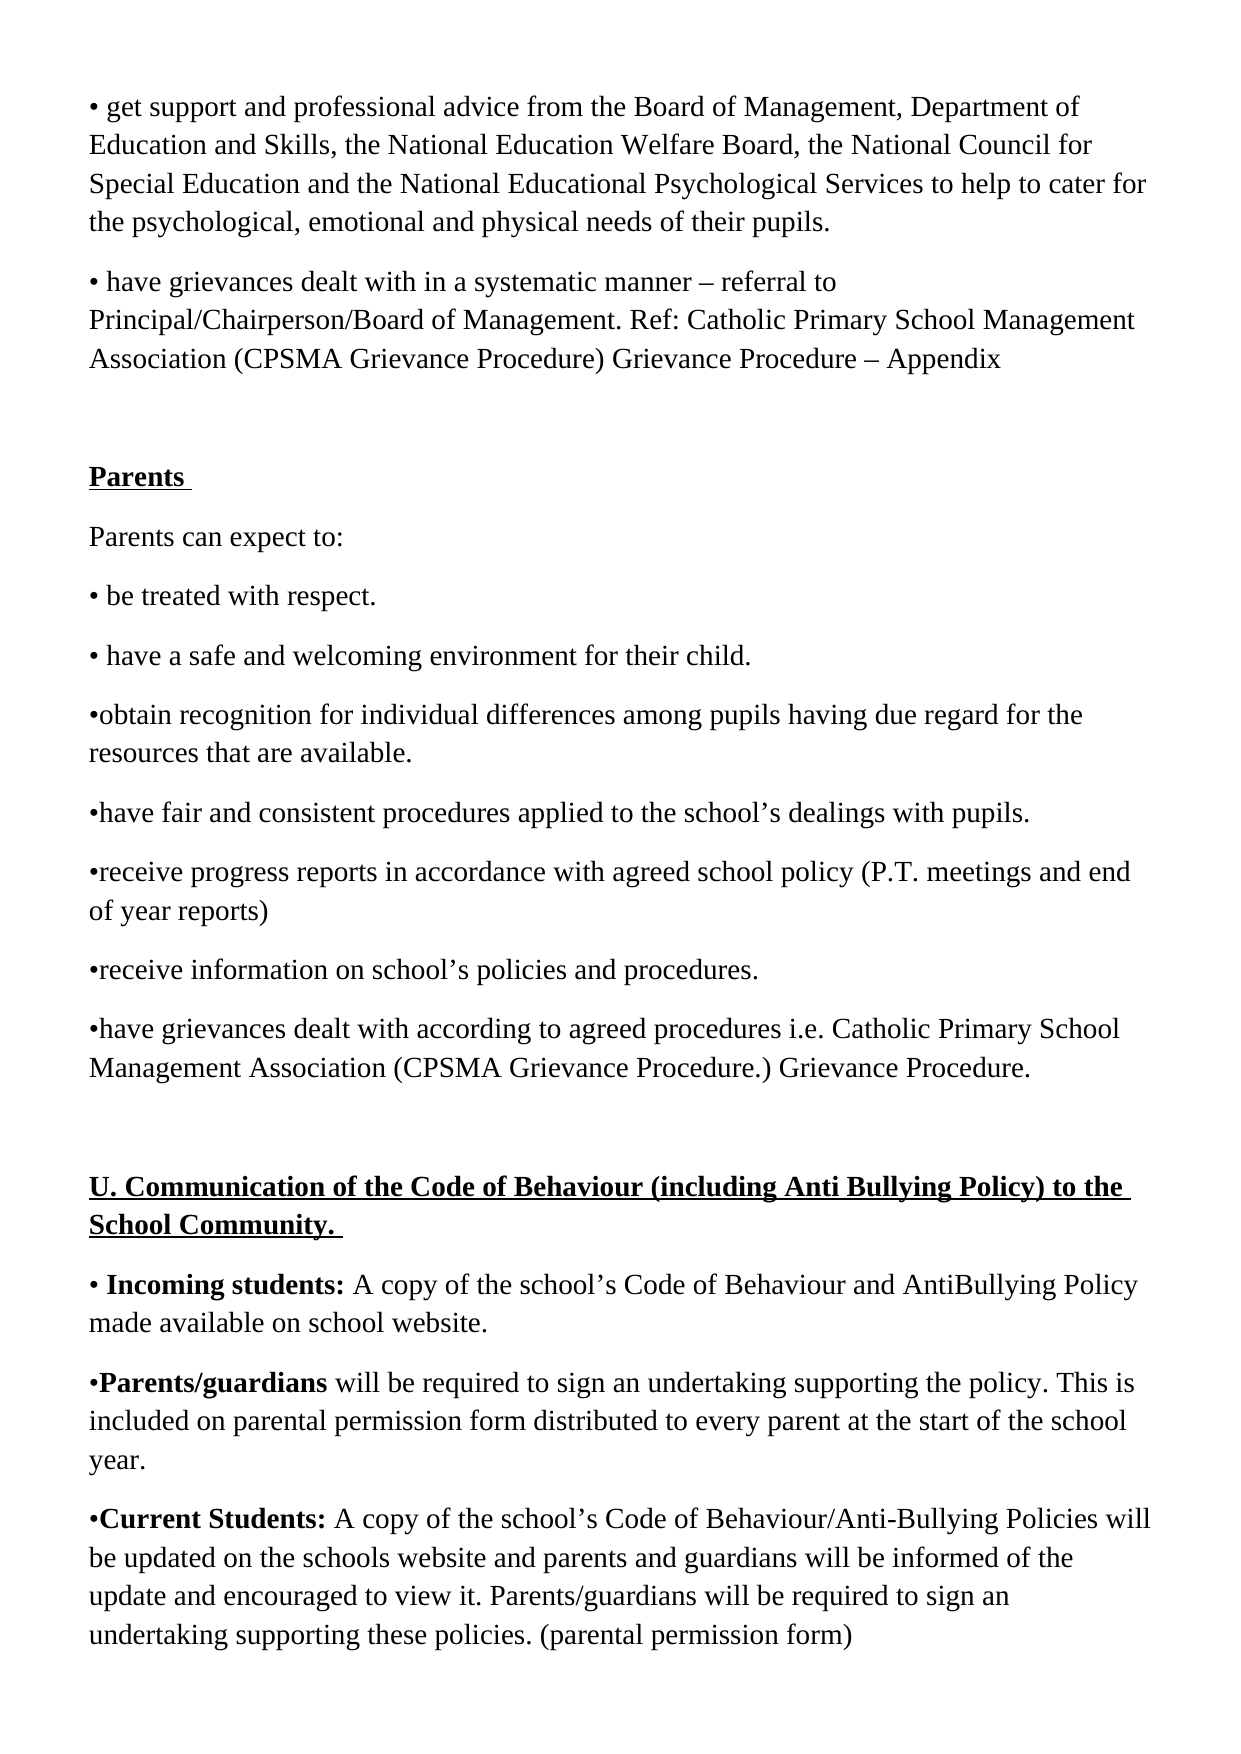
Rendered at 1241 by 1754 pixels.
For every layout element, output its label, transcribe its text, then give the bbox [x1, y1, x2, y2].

text •obtain recognition for individual differences among pupils having due regard for the resources that are available. [89, 697, 1152, 769]
text •have fair and consistent procedures applied to the school’s dealings with pupils. [89, 795, 1152, 828]
text •Parents/guardians will be required to sign an undertaking supporting the policy. This is included on parental permission form distributed to every parent at the start of the school year. [89, 1365, 1152, 1475]
text •have grievances dealt with according to agreed procedures i.e. Catholic Primary School Management Association (CPSMA Grievance Procedure.) Grievance Procedure. [89, 1012, 1152, 1084]
text •receive progress reports in accordance with agreed school policy (P.T. meetings and end of year reports) [89, 854, 1152, 926]
text • Incoming students: A copy of the school’s Code of Behaviour and AntiBullying Policy made available on school website. [89, 1267, 1152, 1339]
text •Current Students: A copy of the school’s Code of Behaviour/Anti-Bullying Policies will be updated on the schools website and parents and guardians will be informed of the update and encouraged to view it. Parents/guardians will be required to sign an undertaking supporting these policies. (parental permission form) [89, 1501, 1152, 1650]
text • be treated with respect. [89, 578, 1152, 612]
text • have grievances dealt with in a systematic manner – referral to Principal/Chairperson/Board of Management. Ref: Catholic Primary School Management Association (CPSMA Grievance Procedure) Grievance Procedure – Appendix [89, 264, 1152, 374]
text •receive information on school’s policies and procedures. [89, 952, 1152, 986]
text Parents [89, 459, 1152, 493]
text • have a safe and welcoming environment for their child. [89, 638, 1152, 671]
text U. Communication of the Code of Behaviour (including Anti Bullying Policy) to the School Community. [89, 1169, 1152, 1241]
text • get support and professional advice from the Board of Management, Department of Education and Skills, the National Education Welfare Board, the National Council for Special Education and the National Educational Psychological Services to help to cater for the psychological, emotional and physical needs of their pupils. [89, 89, 1152, 238]
text Parents can expect to: [89, 519, 1152, 552]
